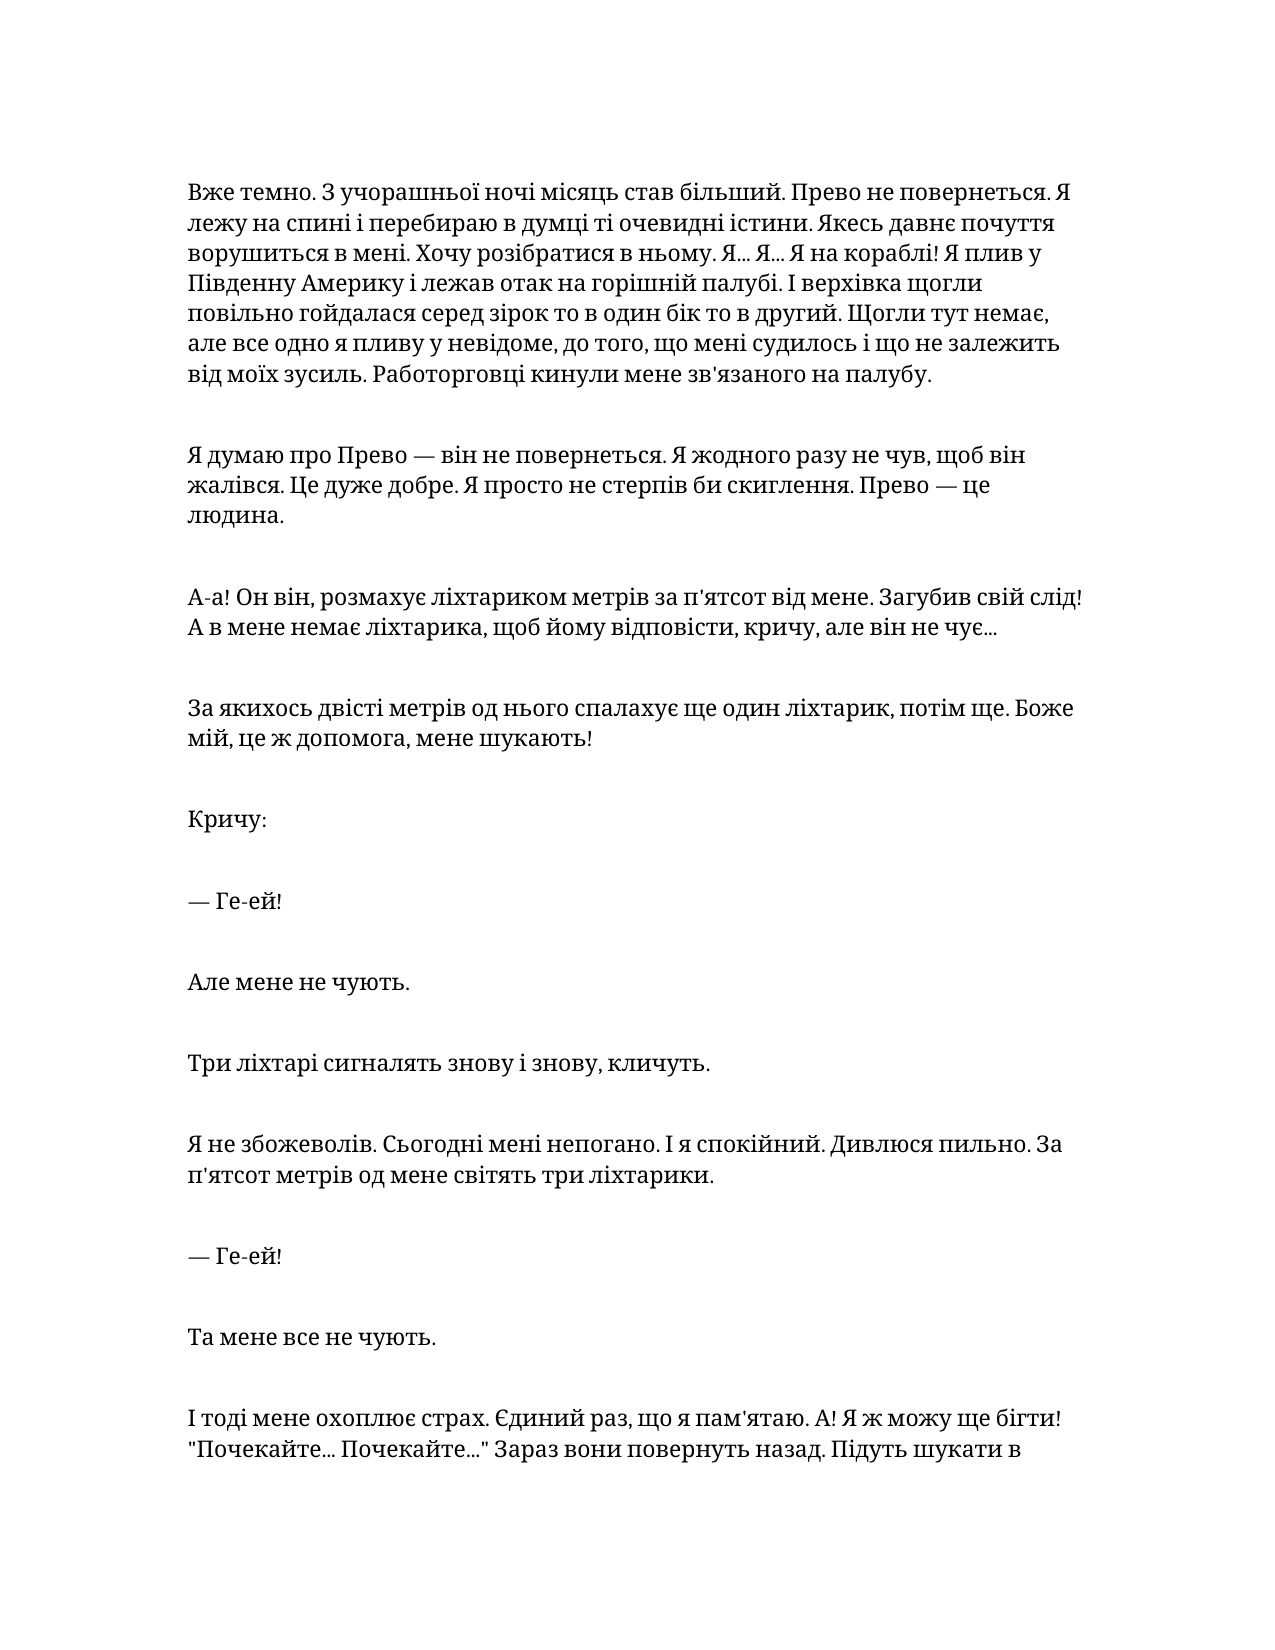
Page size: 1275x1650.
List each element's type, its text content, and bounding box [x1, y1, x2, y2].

text Вже темно. З учорашньої ночі місяць став більший. Прево не повернеться. Я лежу на спині і перебираю в думці ті очевидні істини. Якесь давнє почуття ворушиться в мені. Хочу розібратися в ньому. Я... Я... Я на кораблі! Я плив у Південну Америку і лежав отак на горішній палубі. І верхівка щогли повільно гойдалася серед зірок то в один бік то в другий. Щогли тут немає, але все одно я пливу у невідоме, до того, що мені судилось і що не залежить від моїх зусиль. Работорговці кинули мене зв'язаного на палубу. [187, 150, 1087, 388]
text Три ліхтарі сигналять знову і знову, кличуть. [187, 1021, 1087, 1077]
text — Ге-ей! [187, 1213, 1087, 1270]
text Я не збожеволів. Сьогодні мені непогано. І я спокійний. Дивлюся пильно. За п'ятсот метрів од мене світять три ліхтарики. [187, 1102, 1087, 1189]
text Та мене все не чують. [187, 1295, 1087, 1351]
text За якихось двісті метрів од нього спалахує ще один ліхтарик, потім ще. Боже мій, це ж допомога, мене шукають! [187, 666, 1087, 752]
text — Ге-ей! [187, 858, 1087, 915]
text Я думаю про Прево — він не повернеться. Я жодного разу не чув, щоб він жалівся. Це дуже добре. Я просто не стерпів би скиглення. Прево — це людина. [187, 412, 1087, 529]
text Але мене не чують. [187, 939, 1087, 996]
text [187, 1376, 1087, 1463]
text А-а! Он він, розмахує ліхтариком метрів за п'ятсот від мене. Загубив свій слід! А в мене немає ліхтарика, щоб йому відповісти, кричу, але він не чує... [187, 554, 1087, 641]
text Кричу: [187, 777, 1087, 834]
